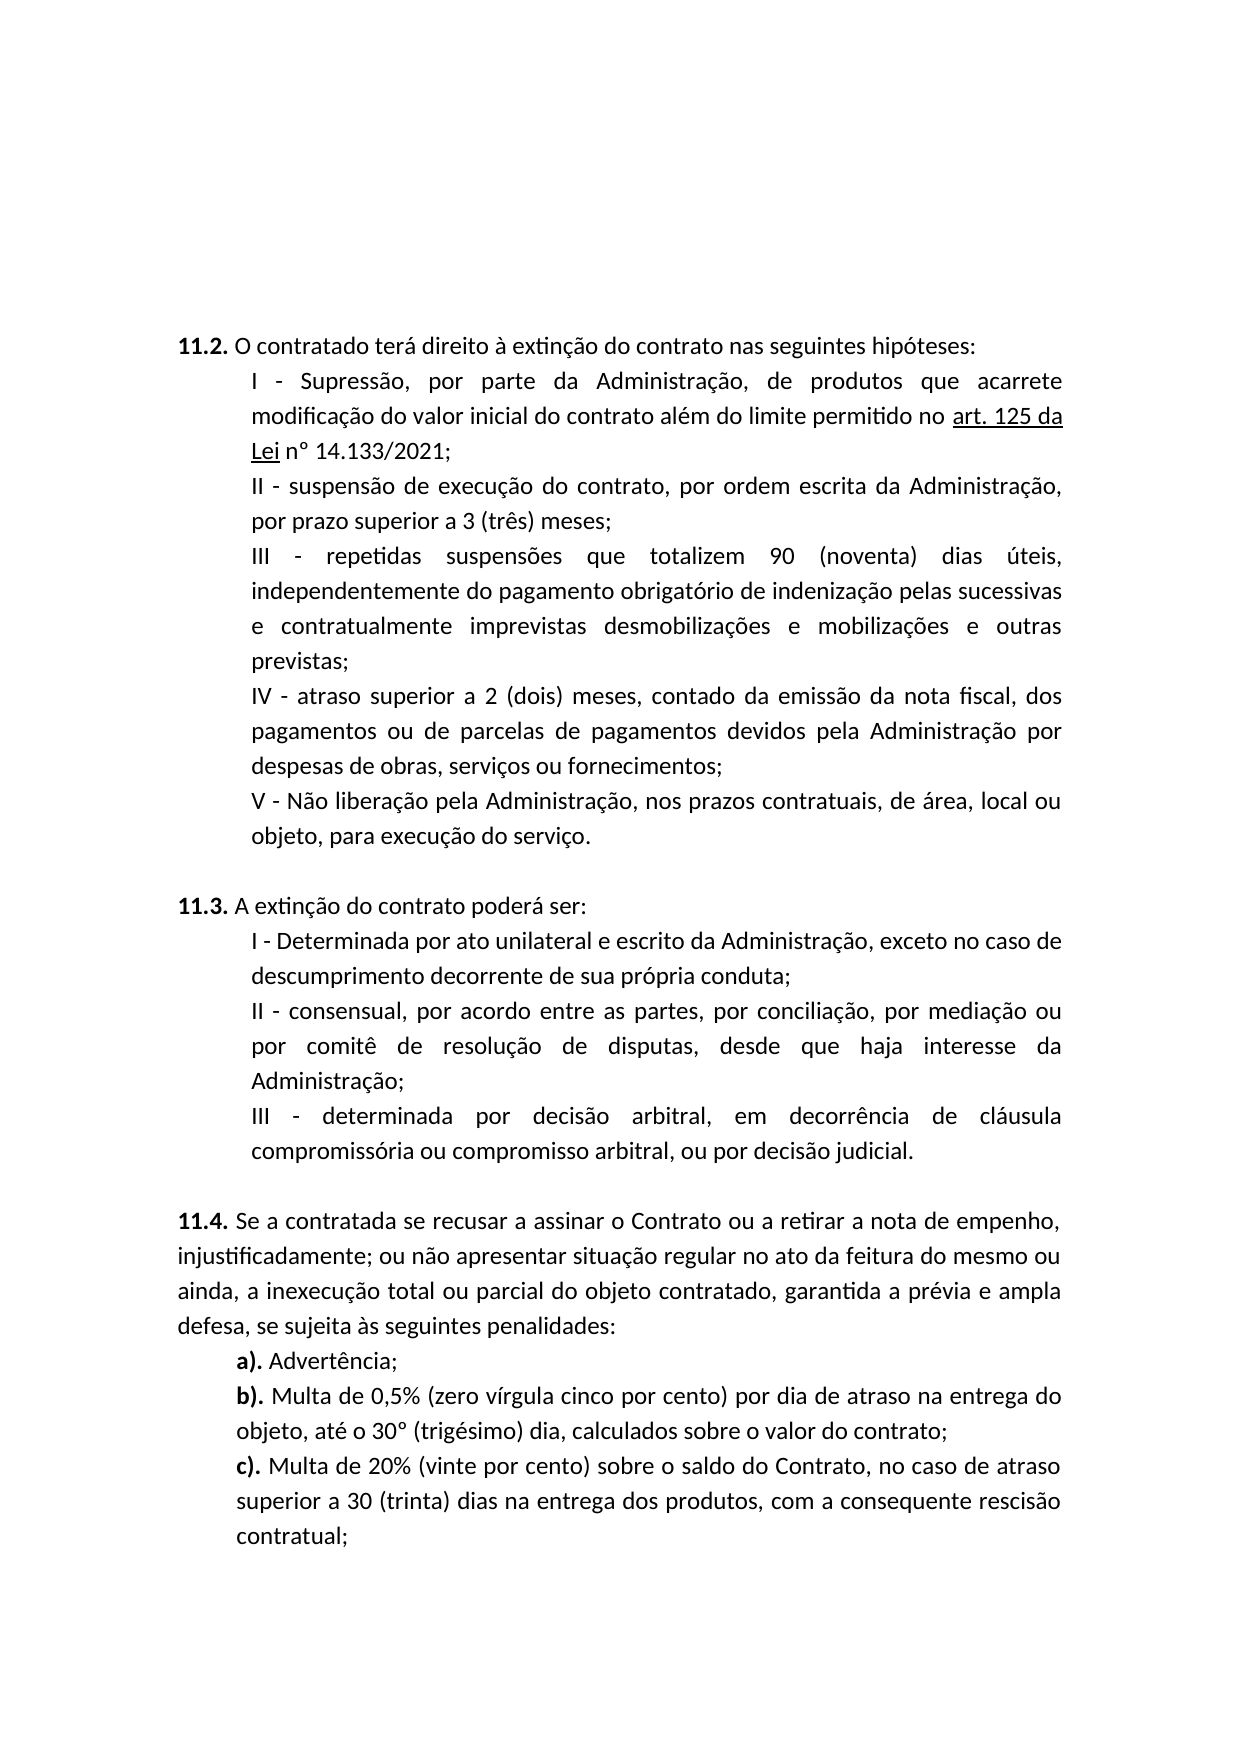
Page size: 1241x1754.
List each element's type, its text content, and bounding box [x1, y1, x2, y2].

text 11.2. O contratado terá direito à extinção do contrato nas seguintes hipóteses: [177, 330, 1063, 361]
text b). Multa de 0,5% (zero vírgula cinco por cento) por dia de atraso na entrega do objeto, até o 30º (trigésimo) dia, calculados sobre o valor do contrato; [236, 1380, 1063, 1446]
text 11.4. Se a contratada se recusar a assinar o Contrato ou a retirar a nota de empenho, injustificadamente; ou não apresentar situação regular no ato da feitura do mesmo ou ainda, a inexecução total ou parcial do objeto contratado, garantida a prévia e ampla defesa, se sujeita às seguintes penalidades: [177, 1205, 1063, 1341]
text V - Não liberação pela Administração, nos prazos contratuais, de área, local ou objeto, para execução do serviço. [251, 785, 1063, 851]
text c). Multa de 20% (vinte por cento) sobre o saldo do Contrato, no caso de atraso superior a 30 (trinta) dias na entrega dos produtos, com a consequente rescisão contratual; [236, 1450, 1063, 1551]
text II - suspensão de execução do contrato, por ordem escrita da Administração, por prazo superior a 3 (três) meses; [251, 470, 1063, 536]
text III - repetidas suspensões que totalizem 90 (noventa) dias úteis, independentemente do pagamento obrigatório de indenização pelas sucessivas e contratualmente imprevistas desmobilizações e mobilizações e outras previstas; [251, 540, 1063, 676]
text I - Supressão, por parte da Administração, de produtos que acarrete modificação do valor inicial do contrato além do limite permitido no art. 125 da Lei nº 14.133/2021; [251, 365, 1063, 466]
text III - determinada por decisão arbitral, em decorrência de cláusula compromissória ou compromisso arbitral, ou por decisão judicial. [251, 1100, 1063, 1166]
text 11.3. A extinção do contrato poderá ser: [177, 890, 1063, 921]
text I - Determinada por ato unilateral e escrito da Administração, exceto no caso de descumprimento decorrente de sua própria conduta; [251, 925, 1063, 991]
text IV - atraso superior a 2 (dois) meses, contado da emissão da nota fiscal, dos pagamentos ou de parcelas de pagamentos devidos pela Administração por despesas de obras, serviços ou fornecimentos; [251, 680, 1063, 781]
text II - consensual, por acordo entre as partes, por conciliação, por mediação ou por comitê de resolução de disputas, desde que haja interesse da Administração; [251, 995, 1063, 1096]
text a). Advertência; [236, 1345, 1063, 1376]
